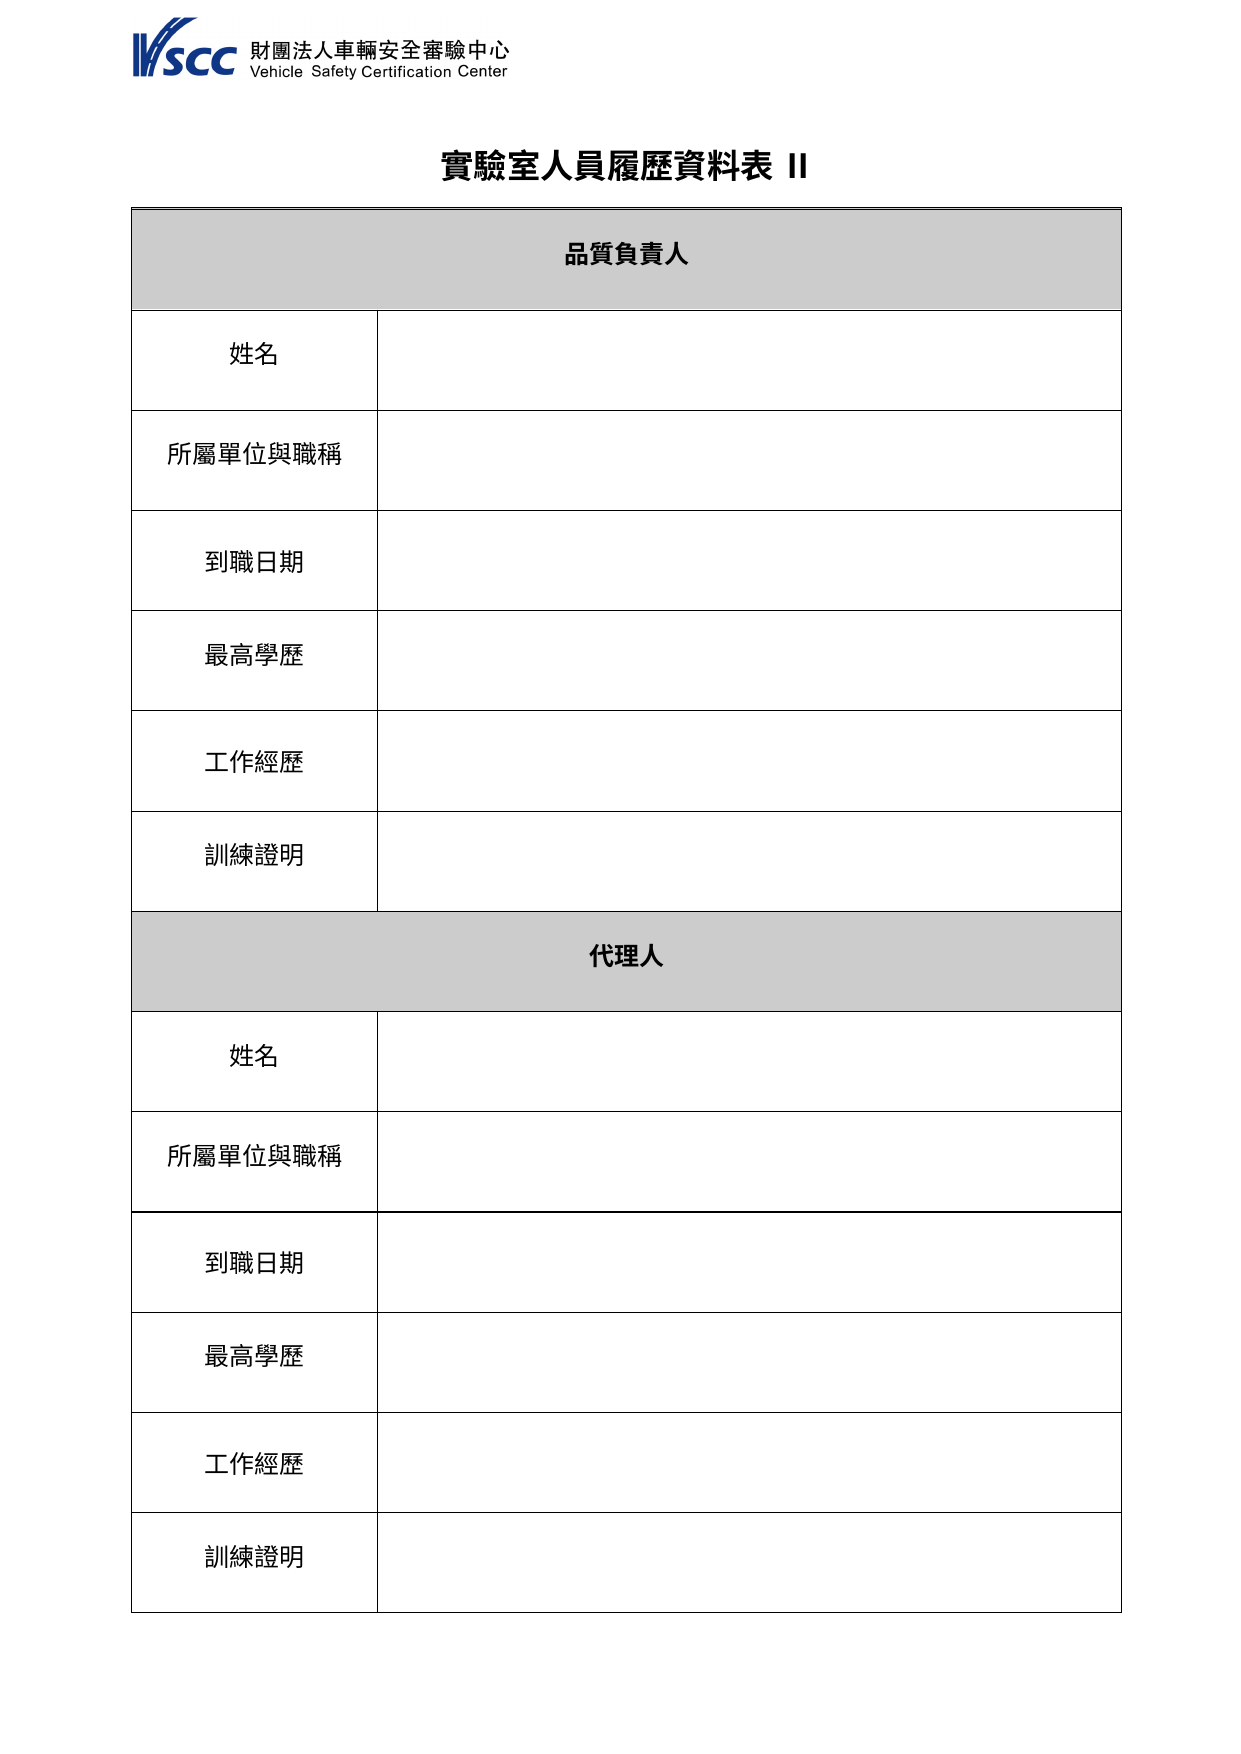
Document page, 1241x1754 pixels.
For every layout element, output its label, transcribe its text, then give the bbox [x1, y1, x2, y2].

table_cell [378, 1112, 1121, 1211]
table_cell [378, 411, 1121, 510]
table_cell 所屬單位與職稱 [132, 411, 377, 510]
text 實驗室人員履歷資料表 Ⅱ [133, 140, 1122, 188]
table_cell [378, 511, 1121, 610]
table_cell [378, 1213, 1121, 1312]
table_cell 姓名 [132, 1012, 377, 1111]
table_cell [378, 1513, 1121, 1612]
table_cell 到職日期 [132, 1213, 377, 1312]
table_cell 訓練證明 [132, 812, 377, 911]
table_cell 訓練證明 [132, 1513, 377, 1612]
picture [132, 17, 510, 81]
table_cell 最高學歷 [132, 611, 377, 710]
table_cell [378, 812, 1121, 911]
table_cell 到職日期 [132, 511, 377, 610]
table_cell 姓名 [132, 311, 377, 410]
table_cell [378, 1413, 1121, 1512]
table_cell [378, 711, 1121, 811]
table_cell [378, 1012, 1121, 1111]
table_cell 所屬單位與職稱 [132, 1112, 377, 1211]
table_cell [378, 611, 1121, 710]
table_cell 工作經歷 [132, 1413, 377, 1512]
table_cell [378, 1313, 1121, 1412]
table_cell 最高學歷 [132, 1313, 377, 1412]
table_cell [378, 311, 1121, 410]
table_cell 工作經歷 [132, 711, 377, 811]
table_cell 代理人 [132, 912, 1121, 1011]
table_header 品質負責人 [132, 210, 1121, 309]
